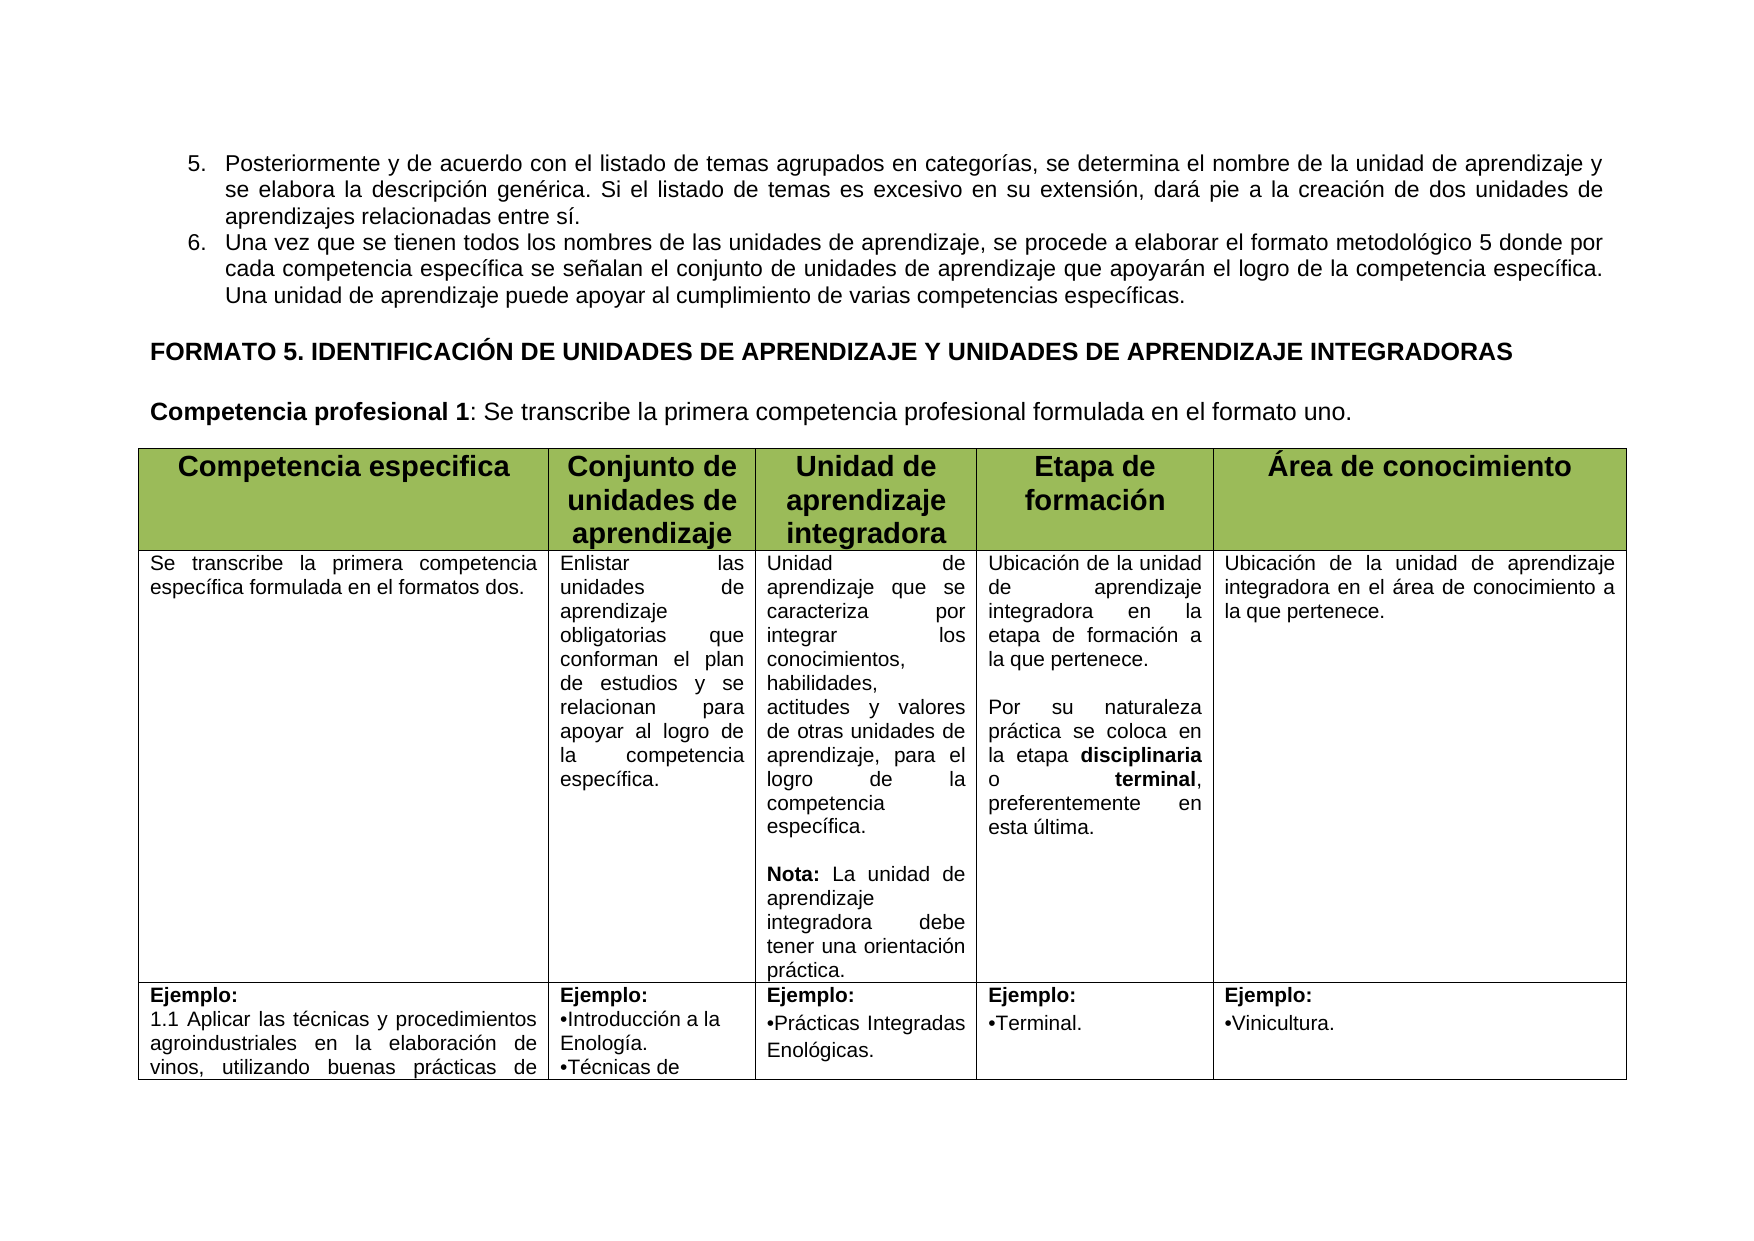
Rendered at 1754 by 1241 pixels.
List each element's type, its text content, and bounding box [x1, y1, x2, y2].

table_cell Ubicación de la unidad de aprendizaje integradora en el área de conocimiento a la que pertenece. [1214, 551, 1626, 982]
table_cell Ejemplo: •Terminal. [977, 983, 1213, 1079]
text FORMATO 5. IDENTIFICACIÓN DE UNIDADES DE APRENDIZAJE Y UNIDADES DE APRENDIZAJE INTEGRADORAS [150, 337, 1604, 366]
table_cell Se transcribe la primera competencia específica formulada en el formatos dos. [139, 551, 548, 982]
text Competencia profesional 1: Se transcribe la primera competencia profesional formulada en el formato uno. [150, 396, 1604, 427]
table_header Área de conocimiento [1214, 449, 1626, 550]
table_cell Enlistar las unidades de aprendizaje obligatorias que conforman el plan de estudios y se relacionan para apoyar al logro de la competencia específica. [549, 551, 755, 982]
table_header Competencia especifica [139, 449, 548, 550]
list Posteriormente y de acuerdo con el listado de temas agrupados en categorías, se determina el nombre de la unidad de aprendizaje y se elabora la descripción genérica. Si el listado de temas es excesivo en su extensión, dará pie a la creación de dos unidades de aprendizajes relacionadas entre sí. [187, 150, 1604, 229]
list Una vez que se tienen todos los nombres de las unidades de aprendizaje, se procede a elaborar el formato metodológico 5 donde por cada competencia específica se señalan el conjunto de unidades de aprendizaje que apoyarán el logro de la competencia específica. Una unidad de aprendizaje puede apoyar al cumplimiento de varias competencias específicas. [187, 229, 1604, 308]
table_header Etapa de formación [977, 449, 1213, 550]
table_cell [139, 983, 548, 1079]
table_cell Ubicación de la unidad de aprendizaje integradora en la etapa de formación a la que pertenece. Por su naturaleza práctica se coloca en la etapa disciplinaria o terminal, preferentemente en esta última. [977, 551, 1213, 982]
table_header Conjunto de unidades de aprendizaje [549, 449, 755, 550]
table_cell Unidad de aprendizaje que se caracteriza por integrar los conocimientos, habilidades, actitudes y valores de otras unidades de aprendizaje, para el logro de la competencia específica. Nota: La unidad de aprendizaje integradora debe tener una orientación práctica. [756, 551, 976, 982]
table_header Unidad de aprendizaje integradora [756, 449, 976, 550]
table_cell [756, 983, 976, 1079]
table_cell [1214, 983, 1626, 1079]
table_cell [549, 983, 755, 1079]
